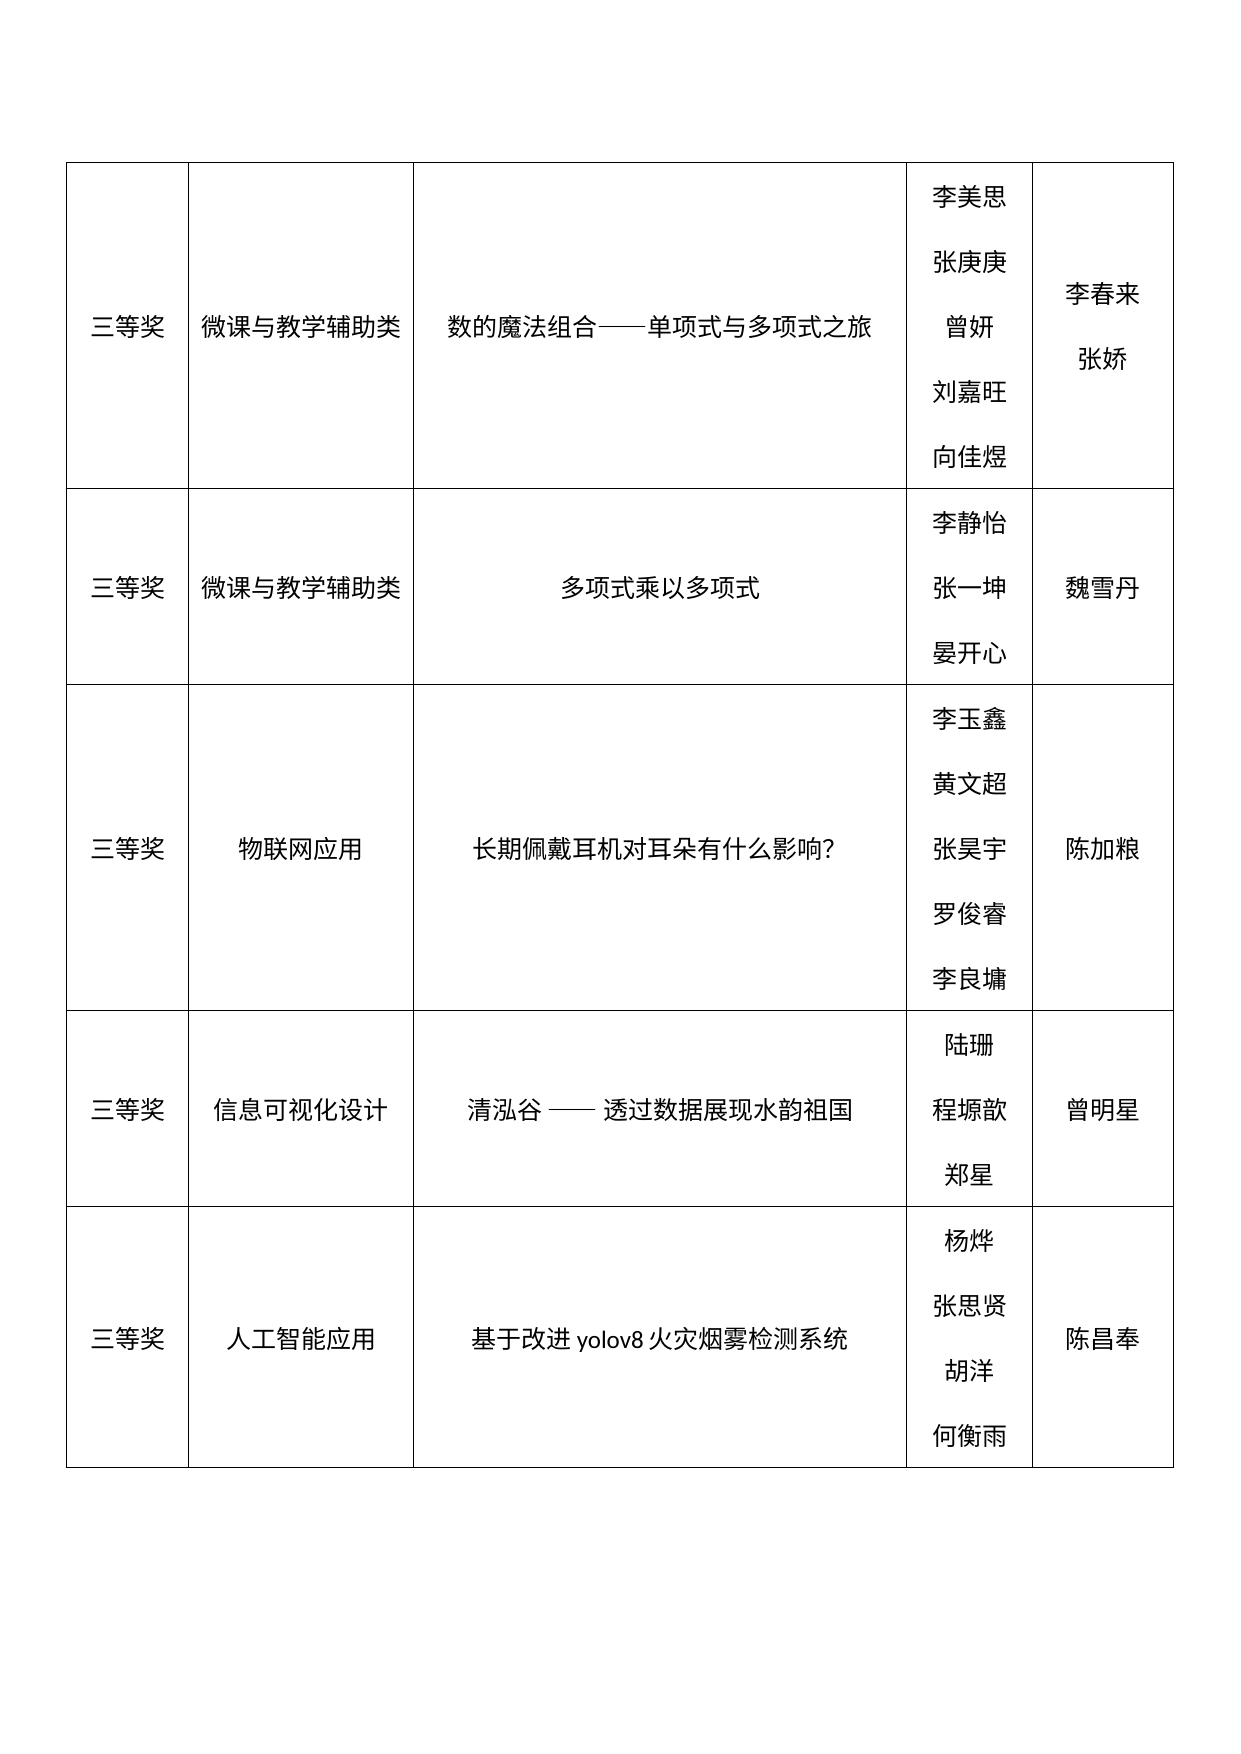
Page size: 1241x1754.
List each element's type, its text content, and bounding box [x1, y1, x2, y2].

table_cell 李春来 张娇 [1033, 163, 1173, 488]
table_cell 微课与教学辅助类 [189, 489, 413, 684]
table_cell 长期佩戴耳机对耳朵有什么影响？ [414, 685, 906, 1010]
table_cell 三等奖 [67, 685, 188, 1010]
table_cell 基于改进yolov8火灾烟雾检测系统 [414, 1207, 906, 1467]
table_cell 李玉鑫 黄文超 张昊宇 罗俊睿 李良墉 [907, 685, 1032, 1010]
table_cell 魏雪丹 [1033, 489, 1173, 684]
table_cell 信息可视化设计 [189, 1011, 413, 1206]
table_cell 微课与教学辅助类 [189, 163, 413, 488]
table_cell 陆珊 程塬歆 郑星 [907, 1011, 1032, 1206]
table_cell 陈昌奉 [1033, 1207, 1173, 1467]
table_cell 三等奖 [67, 489, 188, 684]
table_cell 杨烨 张思贤 胡洋 何衡雨 [907, 1207, 1032, 1467]
table_cell 三等奖 [67, 1011, 188, 1206]
table_cell 数的魔法组合——单项式与多项式之旅 [414, 163, 906, 488]
table_cell 物联网应用 [189, 685, 413, 1010]
table_cell 人工智能应用 [189, 1207, 413, 1467]
table_cell 三等奖 [67, 163, 188, 488]
table_cell 曾明星 [1033, 1011, 1173, 1206]
table_cell 三等奖 [67, 1207, 188, 1467]
table_cell 李静怡 张一坤 晏开心 [907, 489, 1032, 684]
table_cell 多项式乘以多项式 [414, 489, 906, 684]
table_cell 清泓谷 —— 透过数据展现水韵祖国 [414, 1011, 906, 1206]
table_cell 陈加粮 [1033, 685, 1173, 1010]
table_cell 李美思 张庚庚 曾妍 刘嘉旺 向佳煜 [907, 163, 1032, 488]
